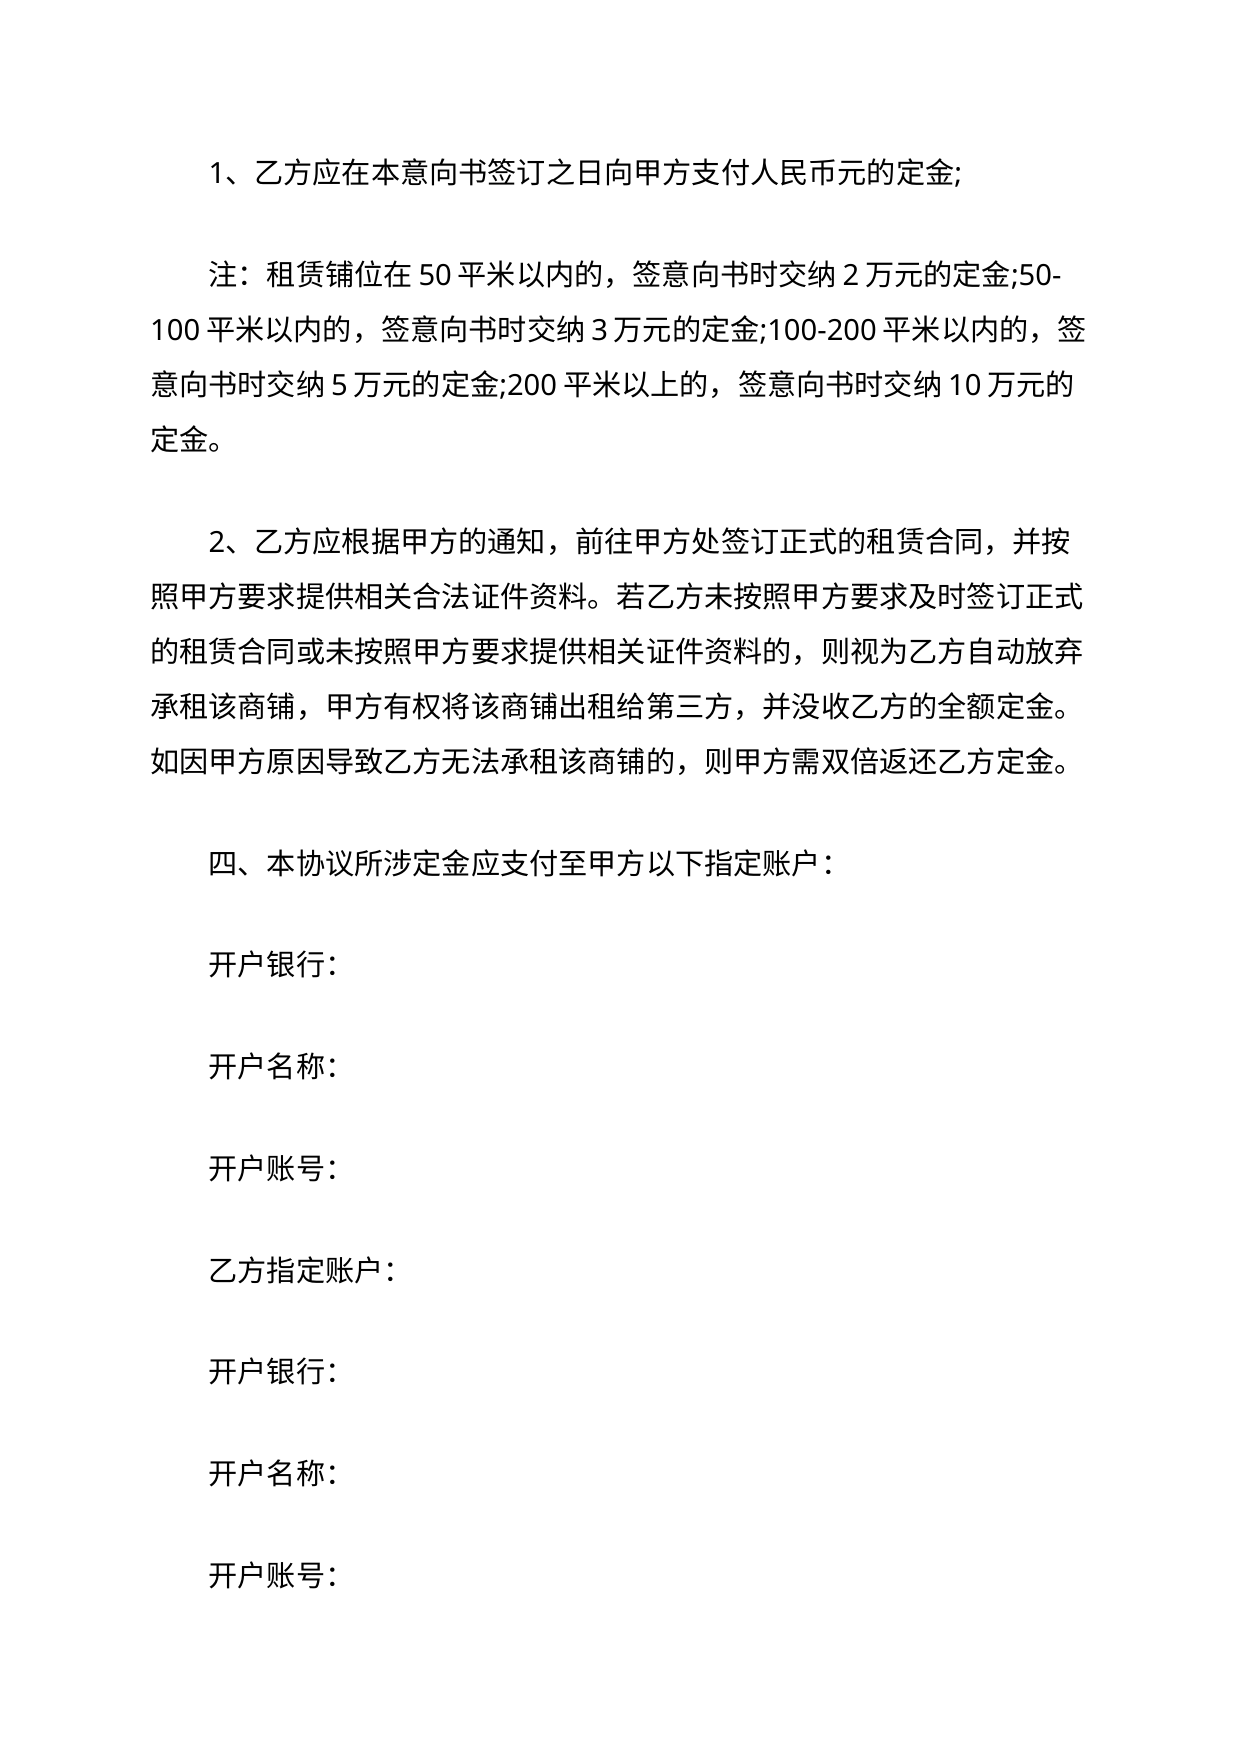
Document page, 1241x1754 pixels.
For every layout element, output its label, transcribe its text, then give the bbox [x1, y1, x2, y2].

text 2、乙方应根据甲方的通知，前往甲方处签订正式的租赁合同，并按照甲方要求提供相关合法证件资料。若乙方未按照甲方要求及时签订正式的租赁合同或未按照甲方要求提供相关证件资料的，则视为乙方自动放弃承租该商铺，甲方有权将该商铺出租给第三方，并没收乙方的全额定金。如因甲方原因导致乙方无法承租该商铺的，则甲方需双倍返还乙方定金。 [150, 519, 1090, 781]
text 开户银行： [150, 942, 1090, 984]
text 1、乙方应在本意向书签订之日向甲方支付人民币元的定金; [150, 150, 1090, 192]
text 开户名称： [150, 1044, 1090, 1086]
text 注：租赁铺位在50平米以内的，签意向书时交纳2万元的定金;50-100平米以内的，签意向书时交纳3万元的定金;100-200平米以内的，签意向书时交纳5万元的定金;200平米以上的，签意向书时交纳10万元的定金。 [150, 252, 1090, 459]
text 四、本协议所涉定金应支付至甲方以下指定账户： [150, 840, 1090, 882]
text 开户账号： [150, 1553, 1090, 1595]
text 开户名称： [150, 1451, 1090, 1493]
text 乙方指定账户： [150, 1247, 1090, 1289]
text 开户银行： [150, 1349, 1090, 1391]
text 开户账号： [150, 1146, 1090, 1188]
